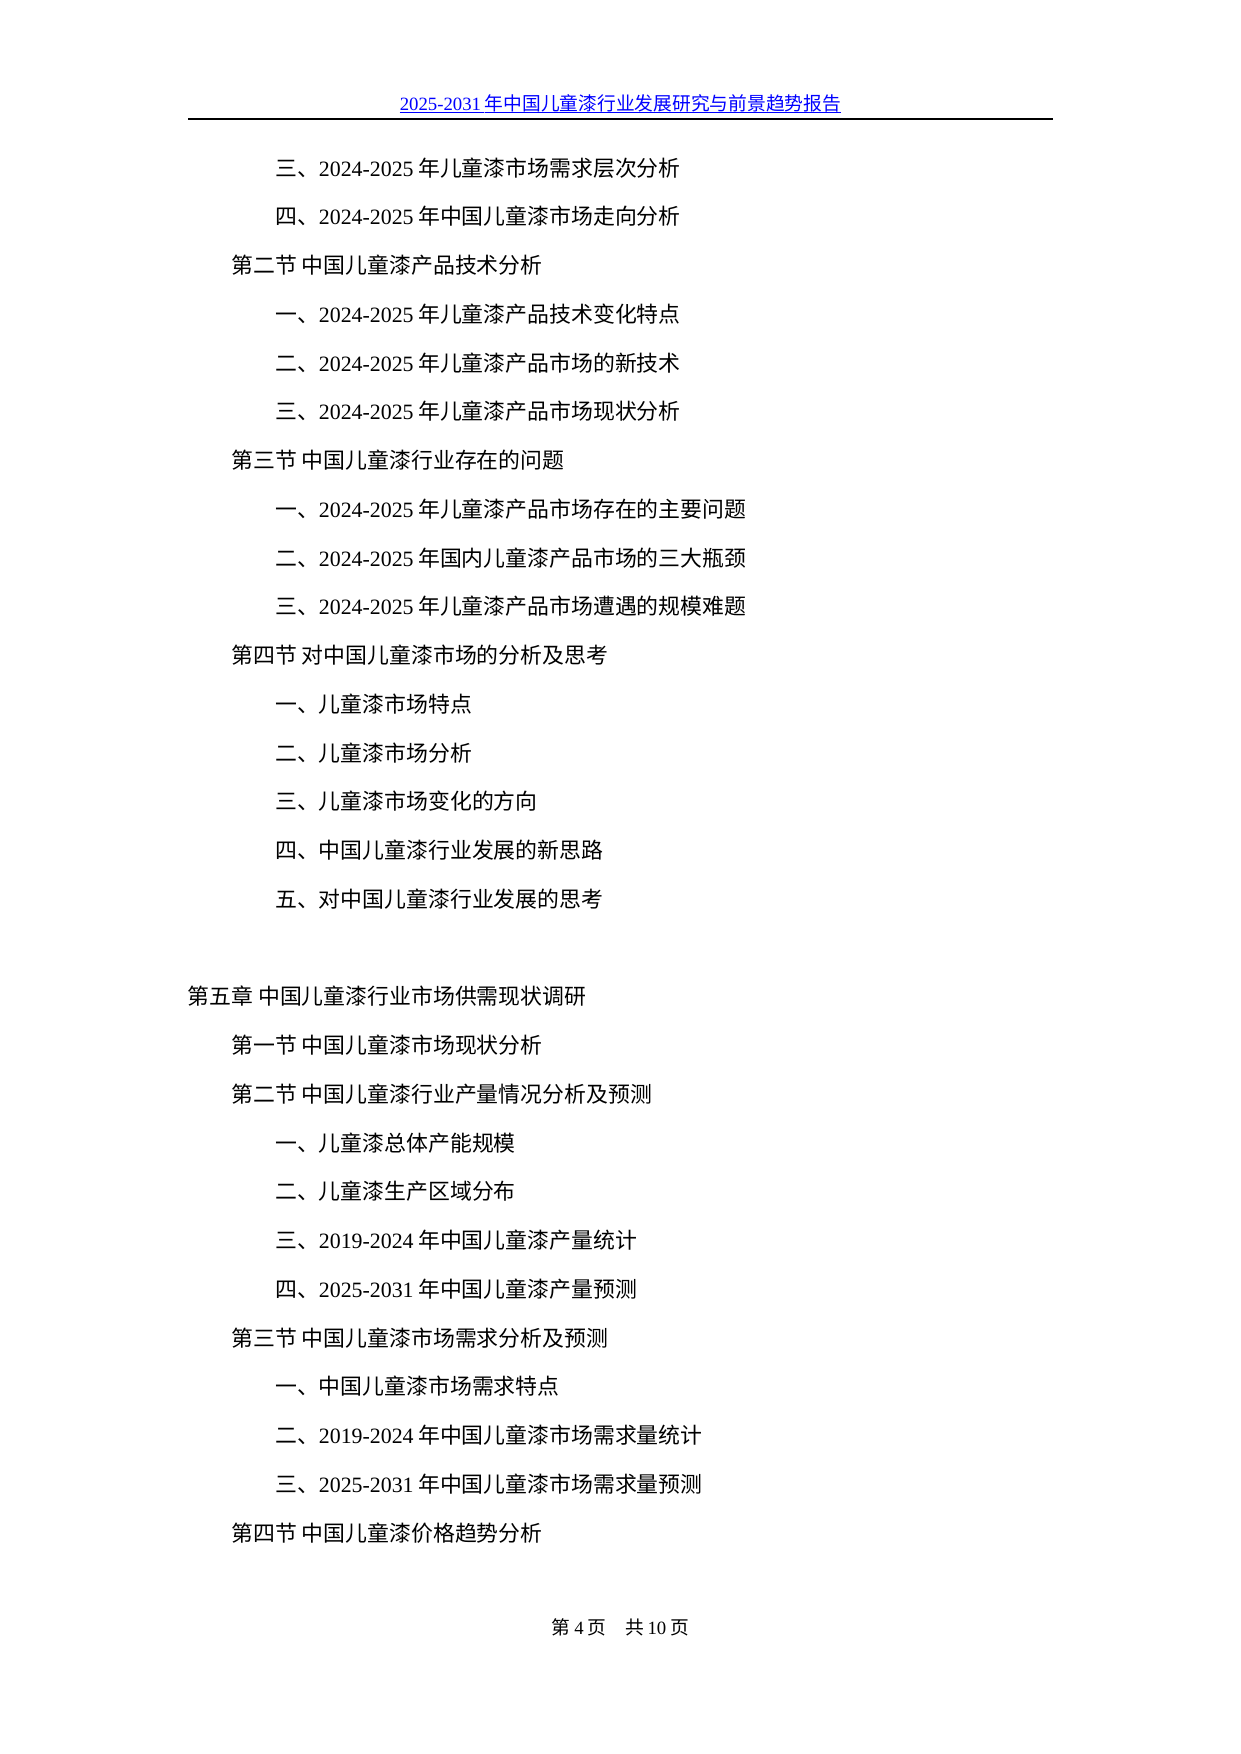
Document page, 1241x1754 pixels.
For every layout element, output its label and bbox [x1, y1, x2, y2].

text [187, 150, 1053, 1548]
